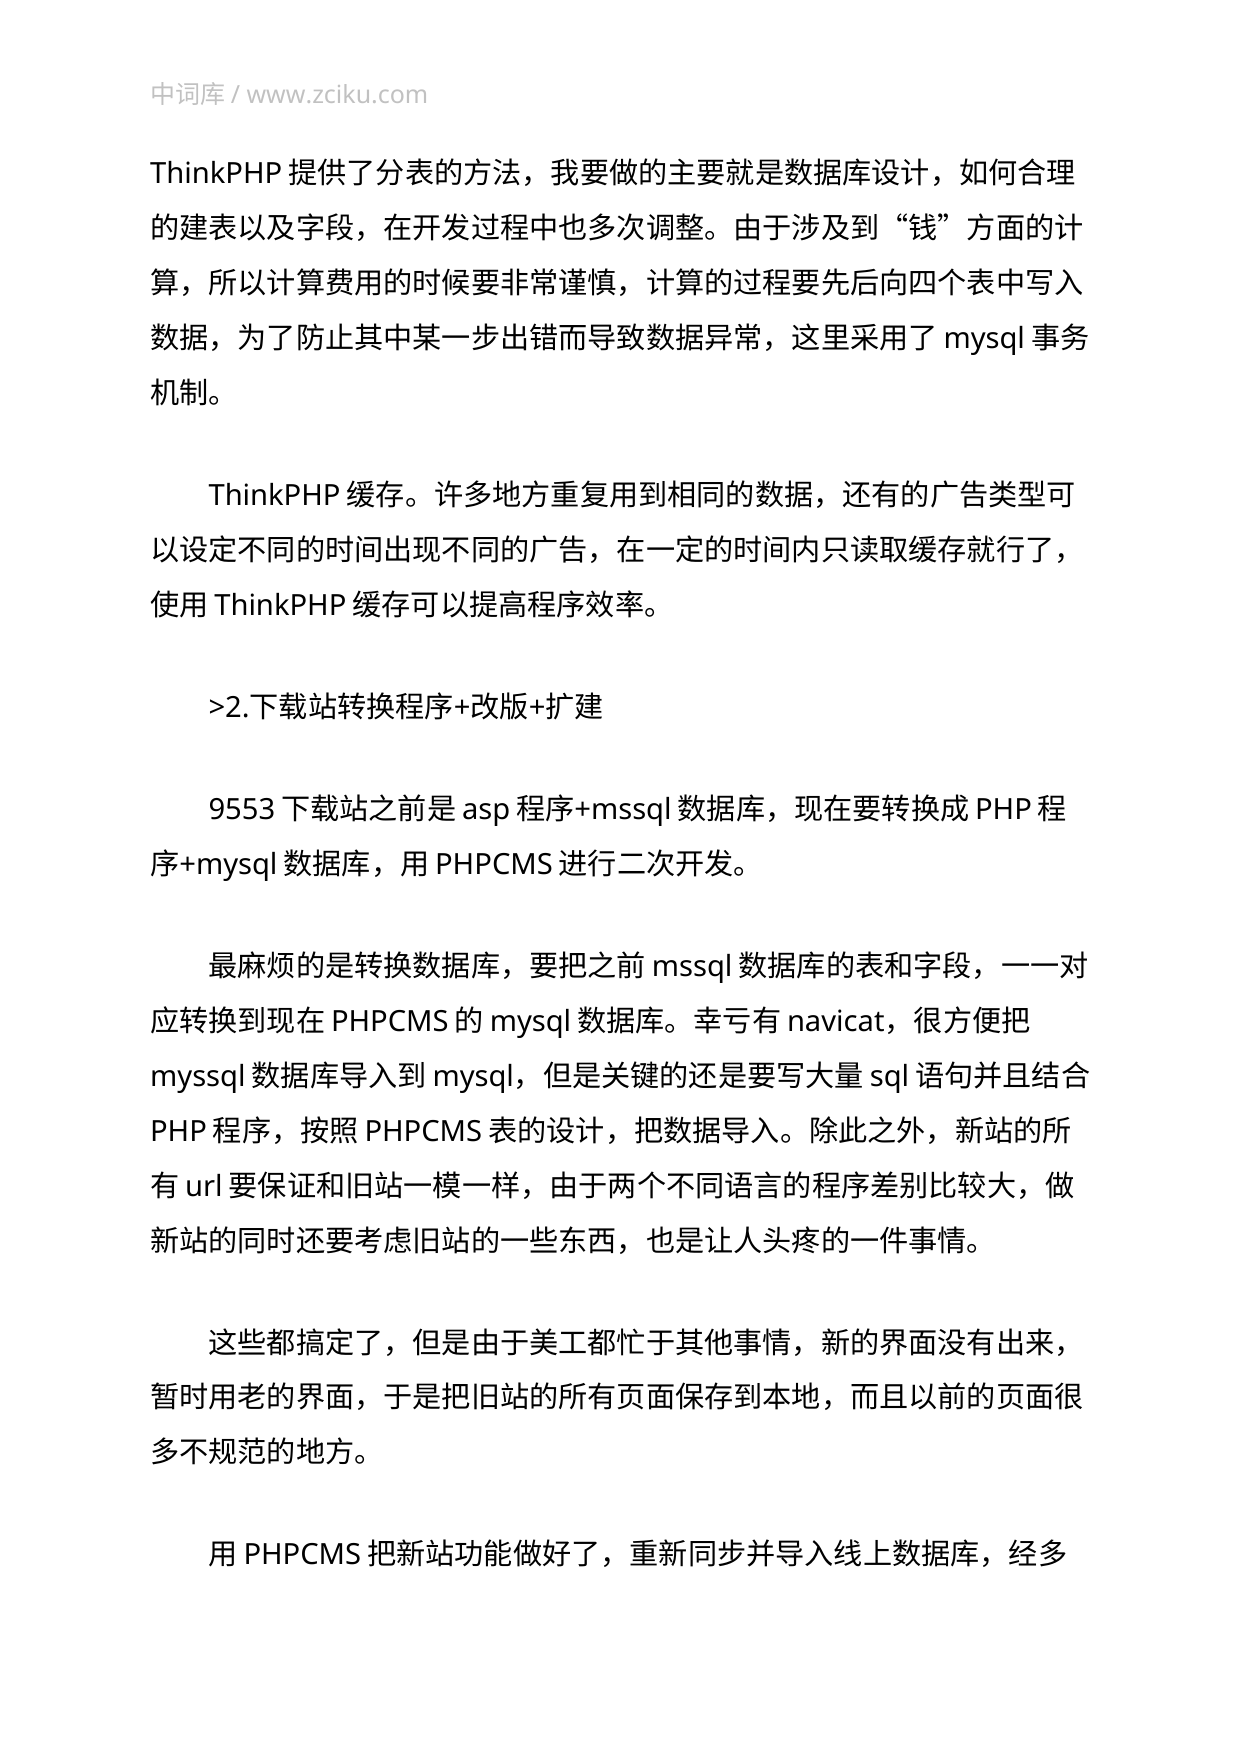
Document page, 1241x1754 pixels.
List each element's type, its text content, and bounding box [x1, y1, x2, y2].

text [150, 150, 1090, 412]
text 这些都搞定了，但是由于美工都忙于其他事情，新的界面没有出来，暂时用老的界面，于是把旧站的所有页面保存到本地，而且以前的页面很多不规范的地方。 [150, 1319, 1090, 1471]
text >2.下载站转换程序+改版+扩建 [150, 683, 1090, 726]
text ThinkPHP缓存。许多地方重复用到相同的数据，还有的广告类型可以设定不同的时间出现不同的广告，在一定的时间内只读取缓存就行了，使用ThinkPHP缓存可以提高程序效率。 [150, 472, 1090, 624]
text 9553下载站之前是asp程序+mssql数据库，现在要转换成PHP程序+mysql数据库，用PHPCMS进行二次开发。 [150, 785, 1090, 883]
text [150, 1531, 1090, 1573]
text 最麻烦的是转换数据库，要把之前mssql数据库的表和字段，一一对应转换到现在PHPCMS的mysql数据库。幸亏有navicat，很方便把myssql数据库导入到mysql，但是关键的还是要写大量sql语句并且结合PHP程序，按照PHPCMS表的设计，把数据导入。除此之外，新站的所有url要保证和旧站一模一样，由于两个不同语言的程序差别比较大，做新站的同时还要考虑旧站的一些东西，也是让人头疼的一件事情。 [150, 942, 1090, 1260]
